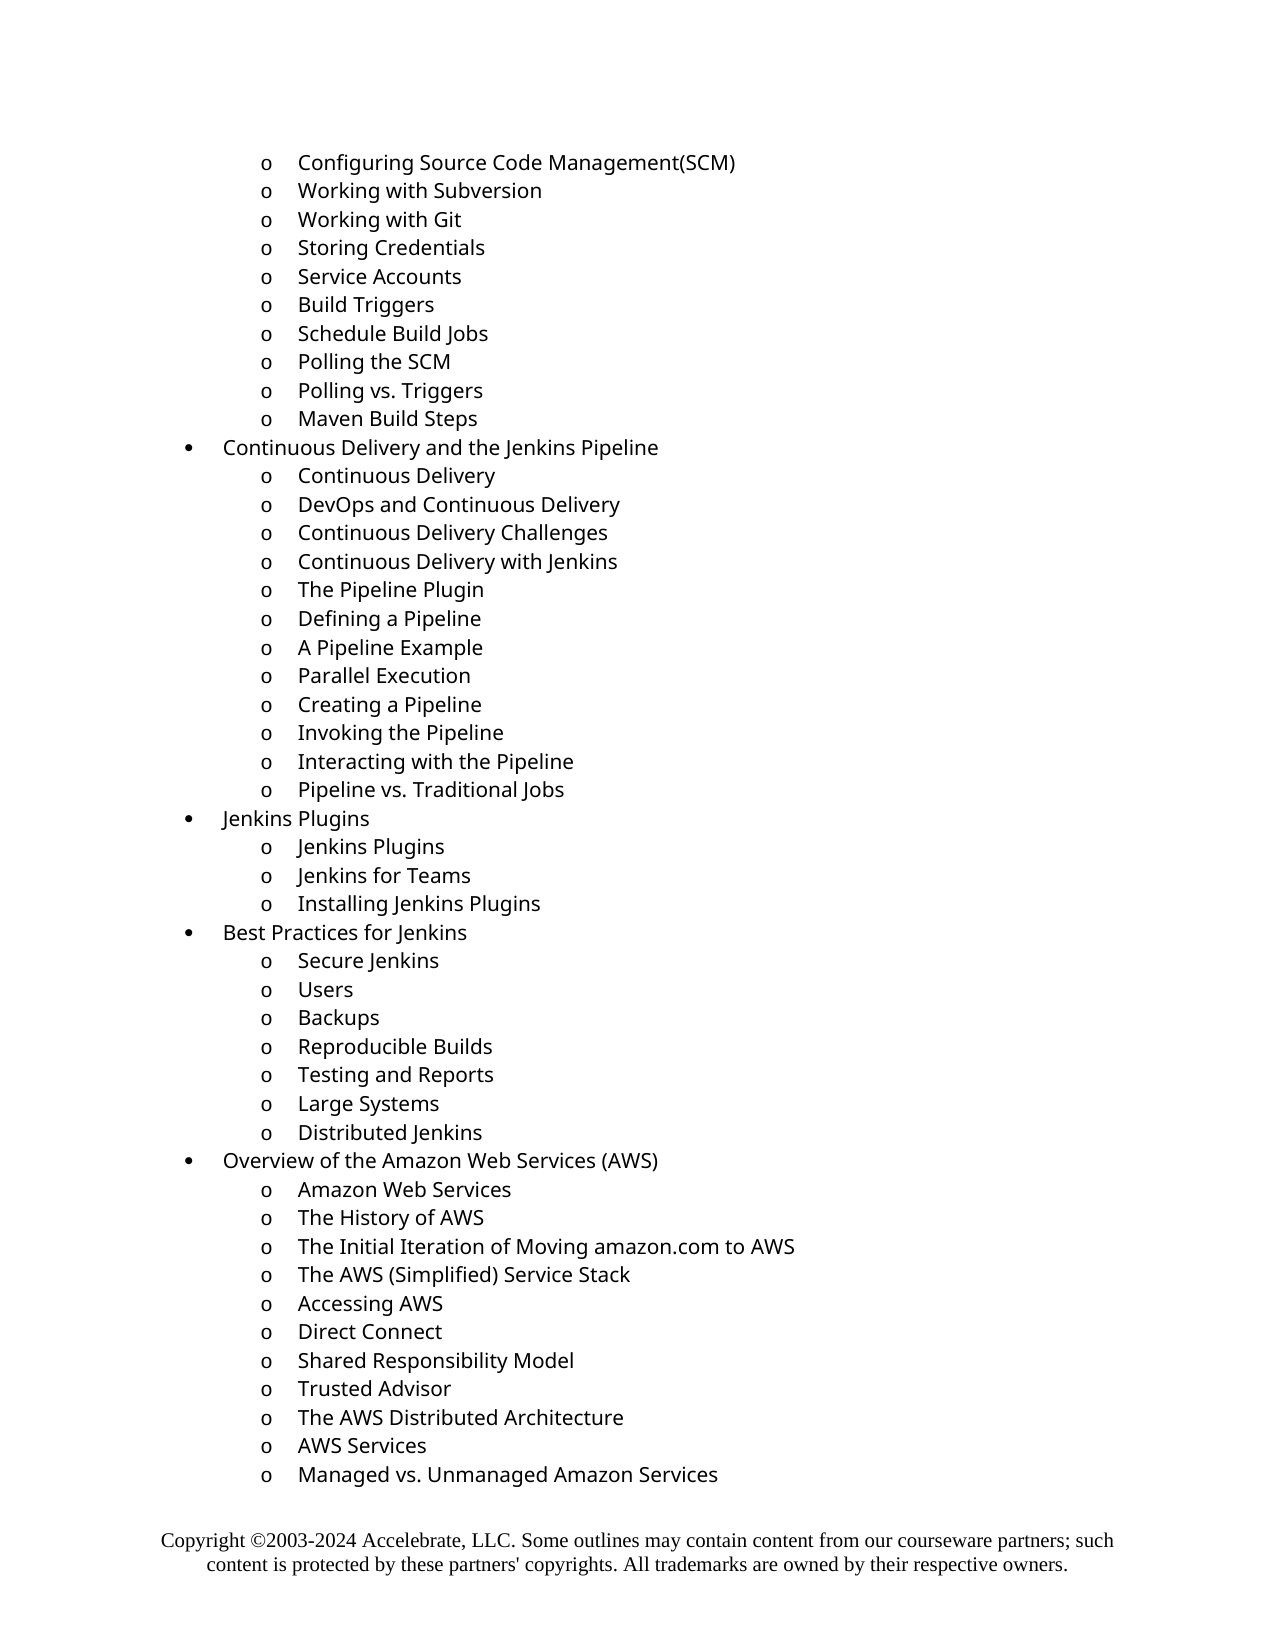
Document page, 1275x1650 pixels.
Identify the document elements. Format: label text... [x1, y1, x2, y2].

list Secure Jenkins [260, 946, 1127, 975]
list Service Accounts [260, 262, 1127, 290]
list Backups [260, 1003, 1127, 1032]
list Continuous Delivery with Jenkins [260, 547, 1127, 576]
list The AWS (Simplified) Service Stack [260, 1260, 1127, 1289]
list Large Systems [260, 1089, 1127, 1118]
list The Pipeline Plugin [260, 576, 1127, 604]
list Accessing AWS [260, 1289, 1127, 1317]
list The History of AWS [260, 1203, 1127, 1232]
list Configuring Source Code Management(SCM) [260, 148, 1127, 176]
list Pipeline vs. Traditional Jobs [260, 775, 1127, 804]
list Build Triggers [260, 290, 1127, 319]
list Testing and Reports [260, 1061, 1127, 1089]
list Invoking the Pipeline [260, 718, 1127, 747]
list Defining a Pipeline [260, 604, 1127, 633]
list Trusted Advisor [260, 1374, 1127, 1403]
list DevOps and Continuous Delivery [260, 490, 1127, 518]
list Maven Build Steps [260, 404, 1127, 433]
list Polling vs. Triggers [260, 376, 1127, 404]
list Installing Jenkins Plugins [260, 889, 1127, 918]
list Amazon Web Services [260, 1175, 1127, 1203]
list The AWS Distributed Architecture [260, 1403, 1127, 1432]
list Working with Git [260, 205, 1127, 233]
list Jenkins for Teams [260, 861, 1127, 889]
list AWS Services [260, 1432, 1127, 1460]
list Overview of the Amazon Web Services (AWS) [185, 1146, 1127, 1175]
list Schedule Build Jobs [260, 319, 1127, 347]
list Jenkins Plugins [260, 832, 1127, 861]
list Working with Subversion [260, 176, 1127, 205]
list Jenkins Plugins [185, 804, 1127, 832]
list Interacting with the Pipeline [260, 747, 1127, 775]
list Creating a Pipeline [260, 690, 1127, 718]
list Parallel Execution [260, 661, 1127, 690]
list Polling the SCM [260, 347, 1127, 376]
list Storing Credentials [260, 233, 1127, 262]
list Continuous Delivery Challenges [260, 518, 1127, 547]
list Users [260, 975, 1127, 1003]
list Reproducible Builds [260, 1032, 1127, 1061]
list Continuous Delivery and the Jenkins Pipeline [185, 433, 1127, 461]
list Best Practices for Jenkins [185, 918, 1127, 946]
list Continuous Delivery [260, 461, 1127, 490]
list The Initial Iteration of Moving amazon.com to AWS [260, 1232, 1127, 1260]
list Managed vs. Unmanaged Amazon Services [260, 1460, 1127, 1489]
list A Pipeline Example [260, 633, 1127, 661]
list Direct Connect [260, 1317, 1127, 1346]
list Distributed Jenkins [260, 1118, 1127, 1146]
list Shared Responsibility Model [260, 1346, 1127, 1374]
